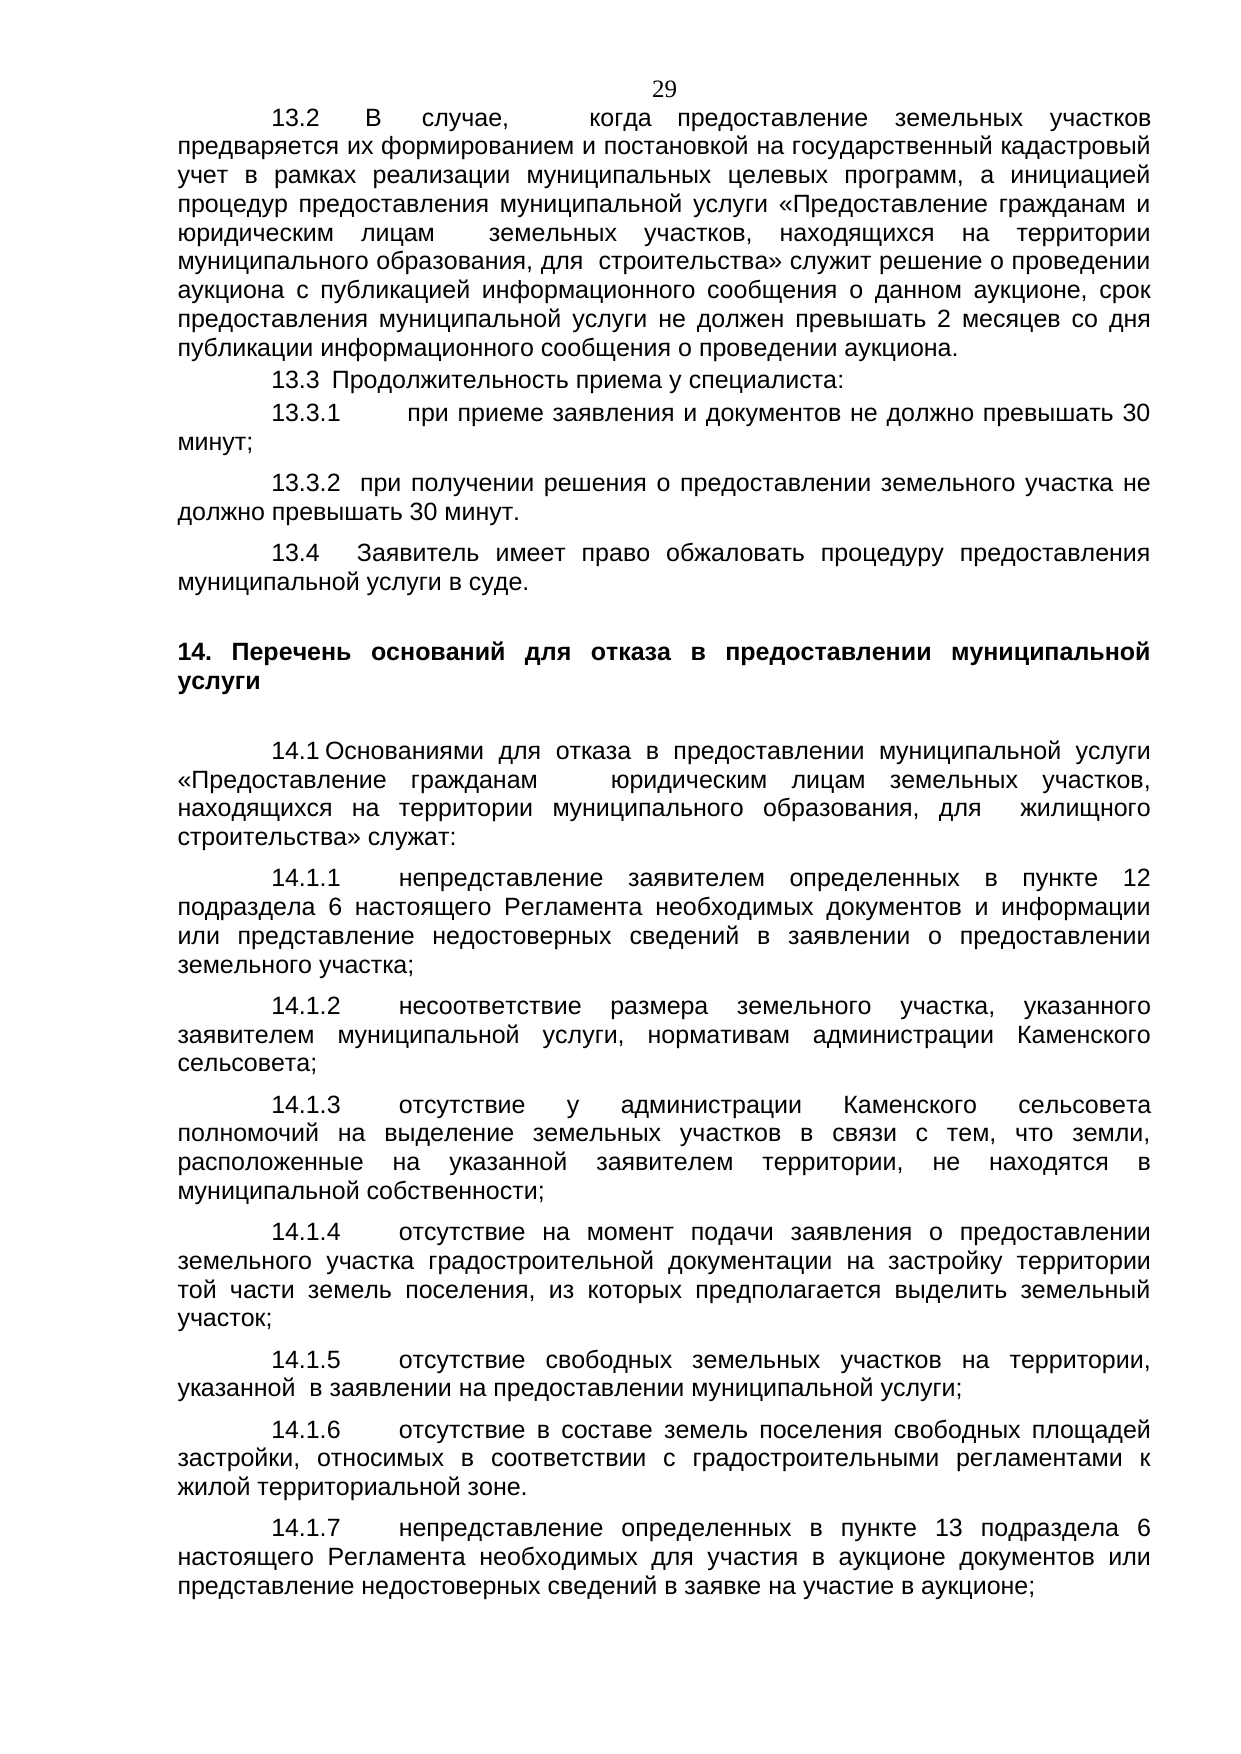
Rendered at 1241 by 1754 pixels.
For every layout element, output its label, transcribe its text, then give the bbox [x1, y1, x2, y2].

title при приеме заявления и документов не должно превышать 30 минут; [177, 398, 1152, 456]
list отсутствие на момент подачи заявления о предоставлении земельного участка градостроительной документации на застройку территории той части земель поселения, из которых предполагается выделить земельный участок; [177, 1217, 1152, 1332]
list Основаниями для отказа в предоставлении муниципальной услуги «Предоставление гражданам юридическим лицам земельных участков, находящихся на территории муниципального образования, для жилищного строительства» служат: [177, 736, 1152, 851]
list отсутствие в составе земель поселения свободных площадей застройки, относимых в соответствии с градостроительными регламентами к жилой территориальной зоне. [177, 1414, 1152, 1501]
list В случае, когда предоставление земельных участков предваряется их формированием и постановкой на государственный кадастровый учет в рамках реализации муниципальных целевых программ, а инициацией процедур предоставления муниципальной услуги «Предоставление гражданам и юридическим лицам земельных участков, находящихся на территории муниципального образования, для строительства» служит решение о проведении аукциона с публикацией информационного сообщения о данном аукционе, срок предоставления муниципальной услуги не должен превышать 2 месяцев со дня публикации информационного сообщения о проведении аукциона. [177, 102, 1152, 361]
list непредставление определенных в пункте 13 подраздела 6 настоящего Регламента необходимых для участия в аукционе документов или представление недостоверных сведений в заявке на участие в аукционе; [177, 1513, 1152, 1599]
text 14. Перечень оснований для отказа в предоставлении муниципальной услуги [177, 637, 1152, 694]
list Заявитель имеет право обжаловать процедуру предоставления муниципальной услуги в суде. [177, 538, 1152, 596]
list непредставление заявителем определенных в пункте 12 подраздела 6 настоящего Регламента необходимых документов и информации или представление недостоверных сведений в заявлении о предоставлении земельного участка; [177, 863, 1152, 978]
list отсутствие у администрации Каменского сельсовета полномочий на выделение земельных участков в связи с тем, что земли, расположенные на указанной заявителем территории, не находятся в муниципальной собственности; [177, 1089, 1152, 1204]
list несоответствие размера земельного участка, указанного заявителем муниципальной услуги, нормативам администрации Каменского сельсовета; [177, 991, 1152, 1077]
list отсутствие свободных земельных участков на территории, указанной в заявлении на предоставлении муниципальной услуги; [177, 1344, 1152, 1402]
text 13.3.2 при получении решения о предоставлении земельного участка не должно превышать 30 минут. [177, 468, 1152, 526]
title Продолжительность приема у специалиста: [177, 365, 1152, 394]
